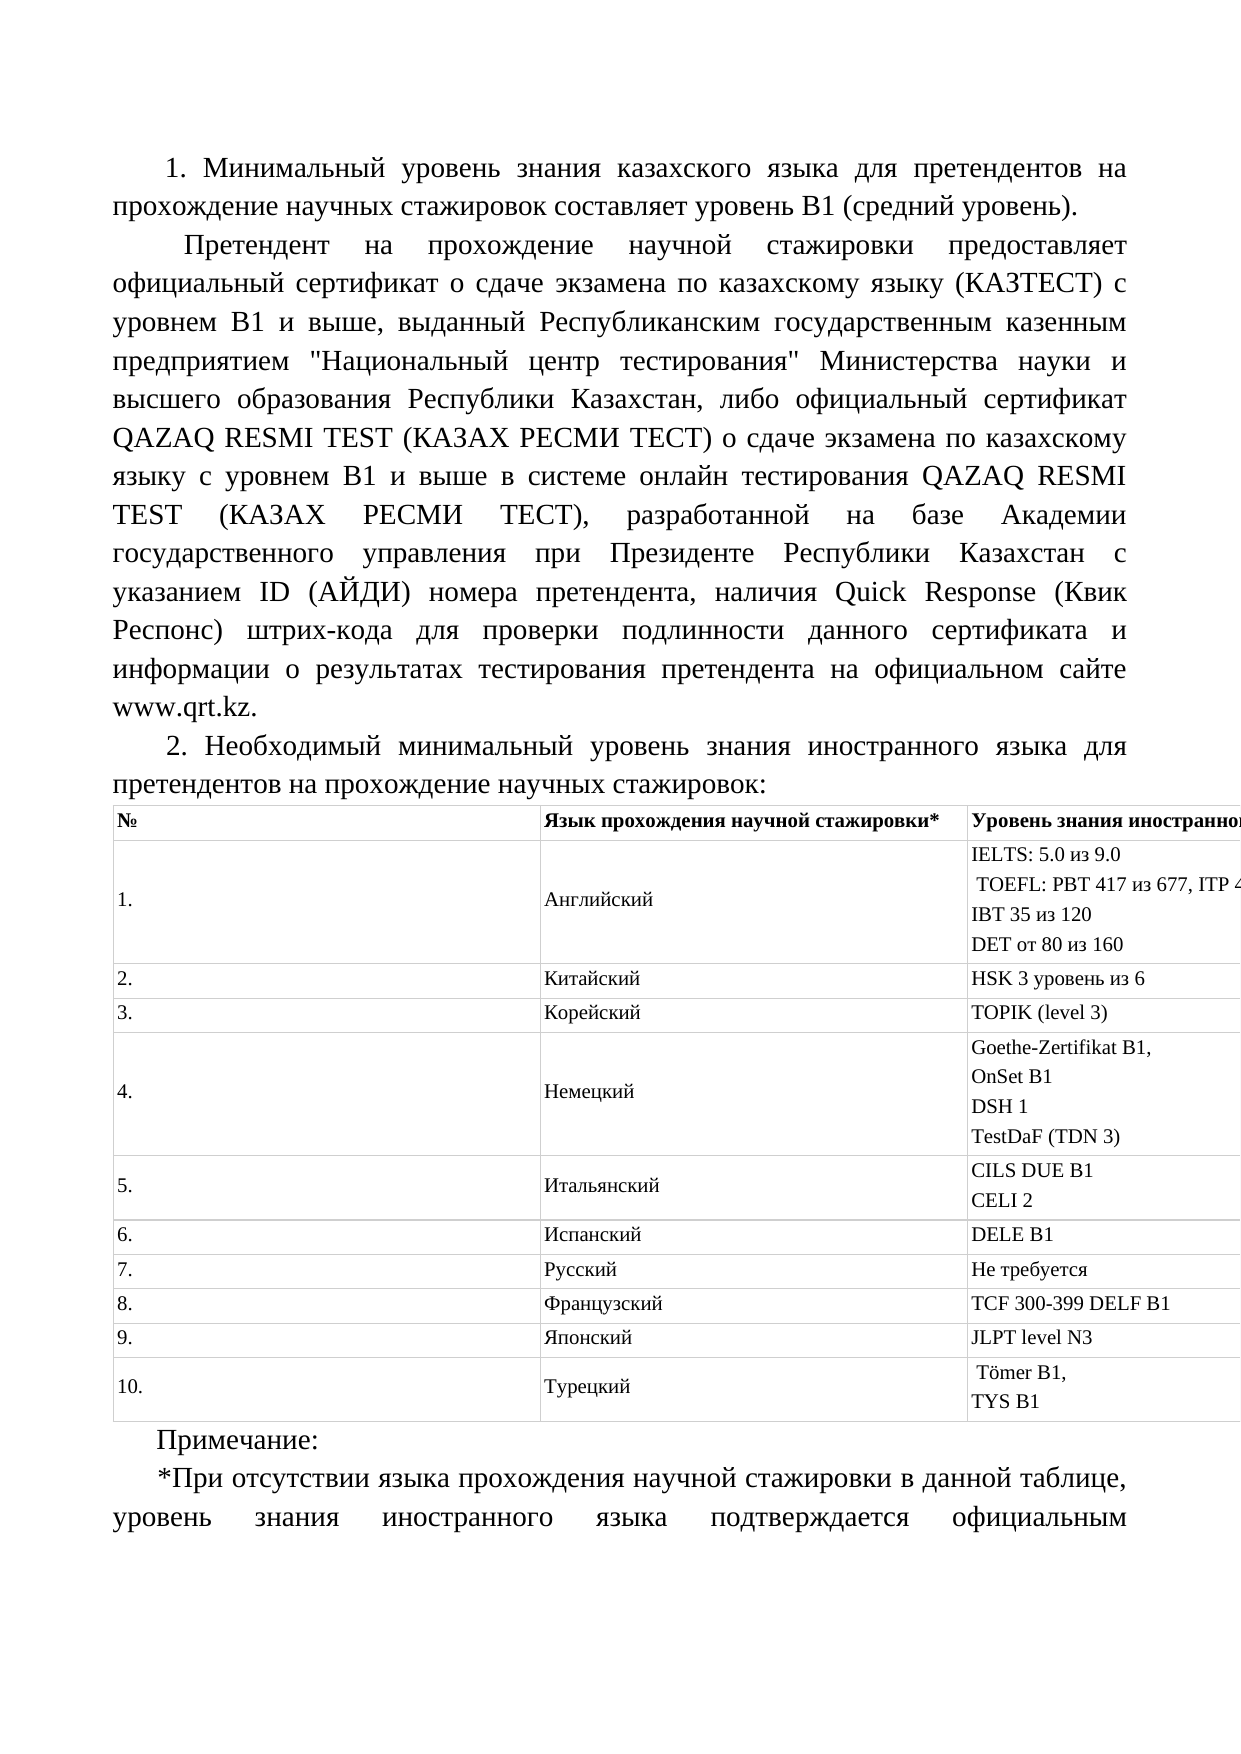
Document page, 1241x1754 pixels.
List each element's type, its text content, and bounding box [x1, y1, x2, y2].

table_cell CILS DUE B1 CELI 2 [968, 1156, 1240, 1219]
table_cell Goethe-Zertifikat B1, OnSet B1 DSH 1 TestDaF (TDN 3) [968, 1033, 1240, 1155]
table_cell 9. [114, 1324, 540, 1357]
table_cell Японский [541, 1324, 967, 1357]
table_cell 2. [114, 964, 540, 997]
table_cell TOPIK (level 3) [968, 999, 1240, 1032]
table_cell 6. [114, 1221, 540, 1254]
table_cell Турецкий [541, 1358, 967, 1421]
text Претендент на прохождение научной стажировки предоставляет официальный сертификат о сдаче экзамена по казахскому языку (КАЗТЕСТ) с уровнем B1 и выше, выданный Республиканским государственным казенным предприятием "Национальный центр тестирования" Министерства науки и высшего образования Республики Казахстан, либо официальный сертификат QAZAQ RESMI TEST (КАЗАХ РЕСМИ ТЕСТ) о сдаче экзамена по казахскому языку с уровнем B1 и выше в системе онлайн тестирования QAZAQ RESMI TEST (КАЗАХ РЕСМИ ТЕСТ), разработанной на базе Академии государственного управления при Президенте Республики Казахстан с указанием ID (АЙДИ) номера претендента, наличия Quick Response (Квик Респонс) штрих-кода для проверки подлинности данного сертификата и информации о результатах тестирования претендента на официальном сайте www.qrt.kz. [112, 227, 1128, 723]
table_cell 4. [114, 1033, 540, 1155]
table_cell IELTS: 5.0 из 9.0 TOEFL: PBT 417 из 677, ITP 417 из 677, IBT 35 из 120 DET от 80 из 160 [968, 841, 1240, 963]
text 2. Необходимый минимальный уровень знания иностранного языка для претендентов на прохождение научных стажировок: [112, 728, 1128, 800]
table_cell Tömer B1, TYS B1 [968, 1358, 1240, 1421]
table_cell Испанский [541, 1221, 967, 1254]
table_cell DELE B1 [968, 1221, 1240, 1254]
table_cell Французский [541, 1289, 967, 1322]
table_cell Русский [541, 1255, 967, 1288]
table_cell Английский [541, 841, 967, 963]
table_cell TCF 300-399 DELF B1 [968, 1289, 1240, 1322]
table_cell Итальянский [541, 1156, 967, 1219]
table_cell Не требуется [968, 1255, 1240, 1288]
table_cell 5. [114, 1156, 540, 1219]
table_cell 10. [114, 1358, 540, 1421]
table_cell 3. [114, 999, 540, 1032]
text 1. Минимальный уровень знания казахского языка для претендентов на прохождение научных стажировок составляет уровень B1 (средний уровень). [112, 150, 1128, 222]
text Примечание: [112, 1422, 1128, 1456]
table_cell HSK 3 уровень из 6 [968, 964, 1240, 997]
table_header Уровень знания иностранного языка [968, 806, 1240, 839]
table_cell 8. [114, 1289, 540, 1322]
table_header Язык прохождения научной стажировки* [541, 806, 967, 839]
table_header № [114, 806, 540, 839]
table_cell JLPT level N3 [968, 1324, 1240, 1357]
table_cell Китайский [541, 964, 967, 997]
table_cell 7. [114, 1255, 540, 1288]
table_cell Немецкий [541, 1033, 967, 1155]
table_cell 1. [114, 841, 540, 963]
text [112, 1461, 1128, 1533]
table_cell Корейский [541, 999, 967, 1032]
